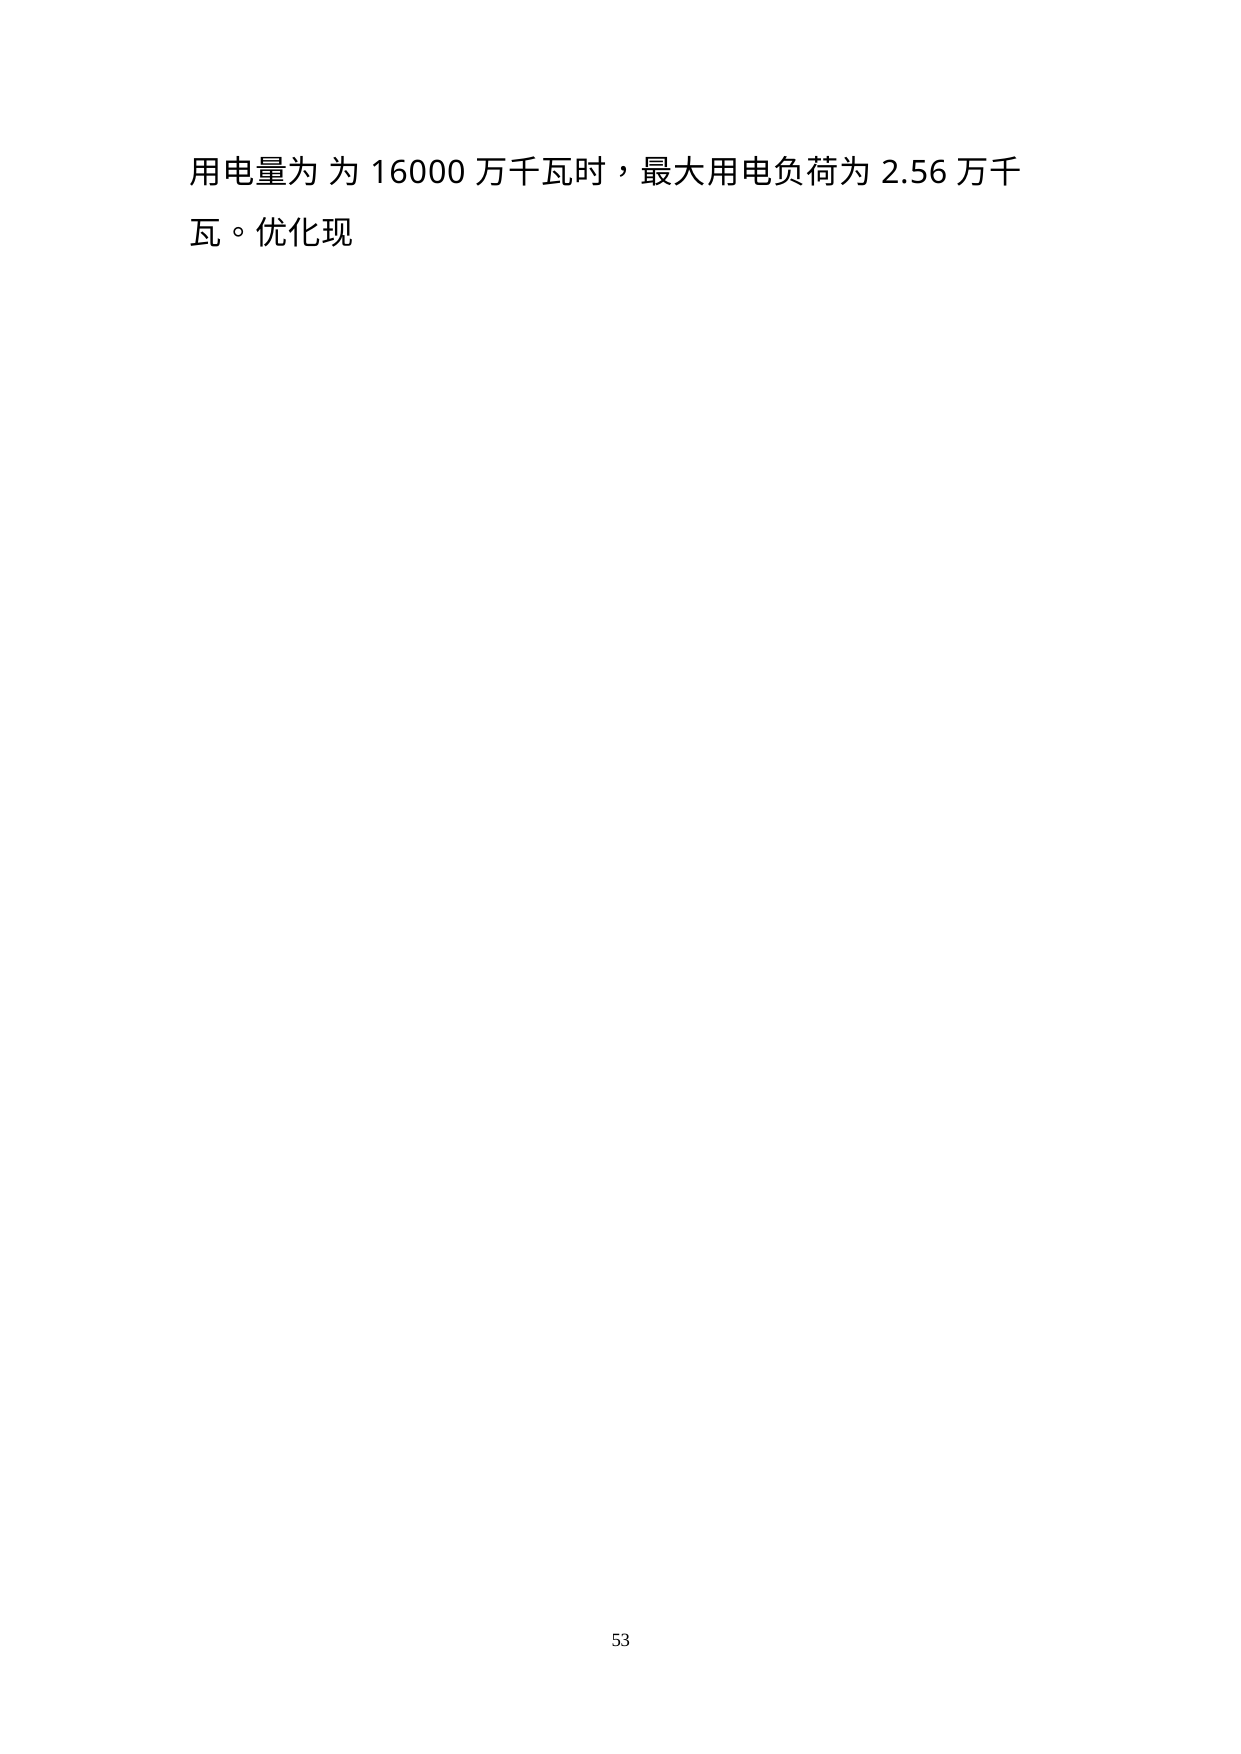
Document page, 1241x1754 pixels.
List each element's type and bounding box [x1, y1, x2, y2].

text [189, 149, 1053, 254]
